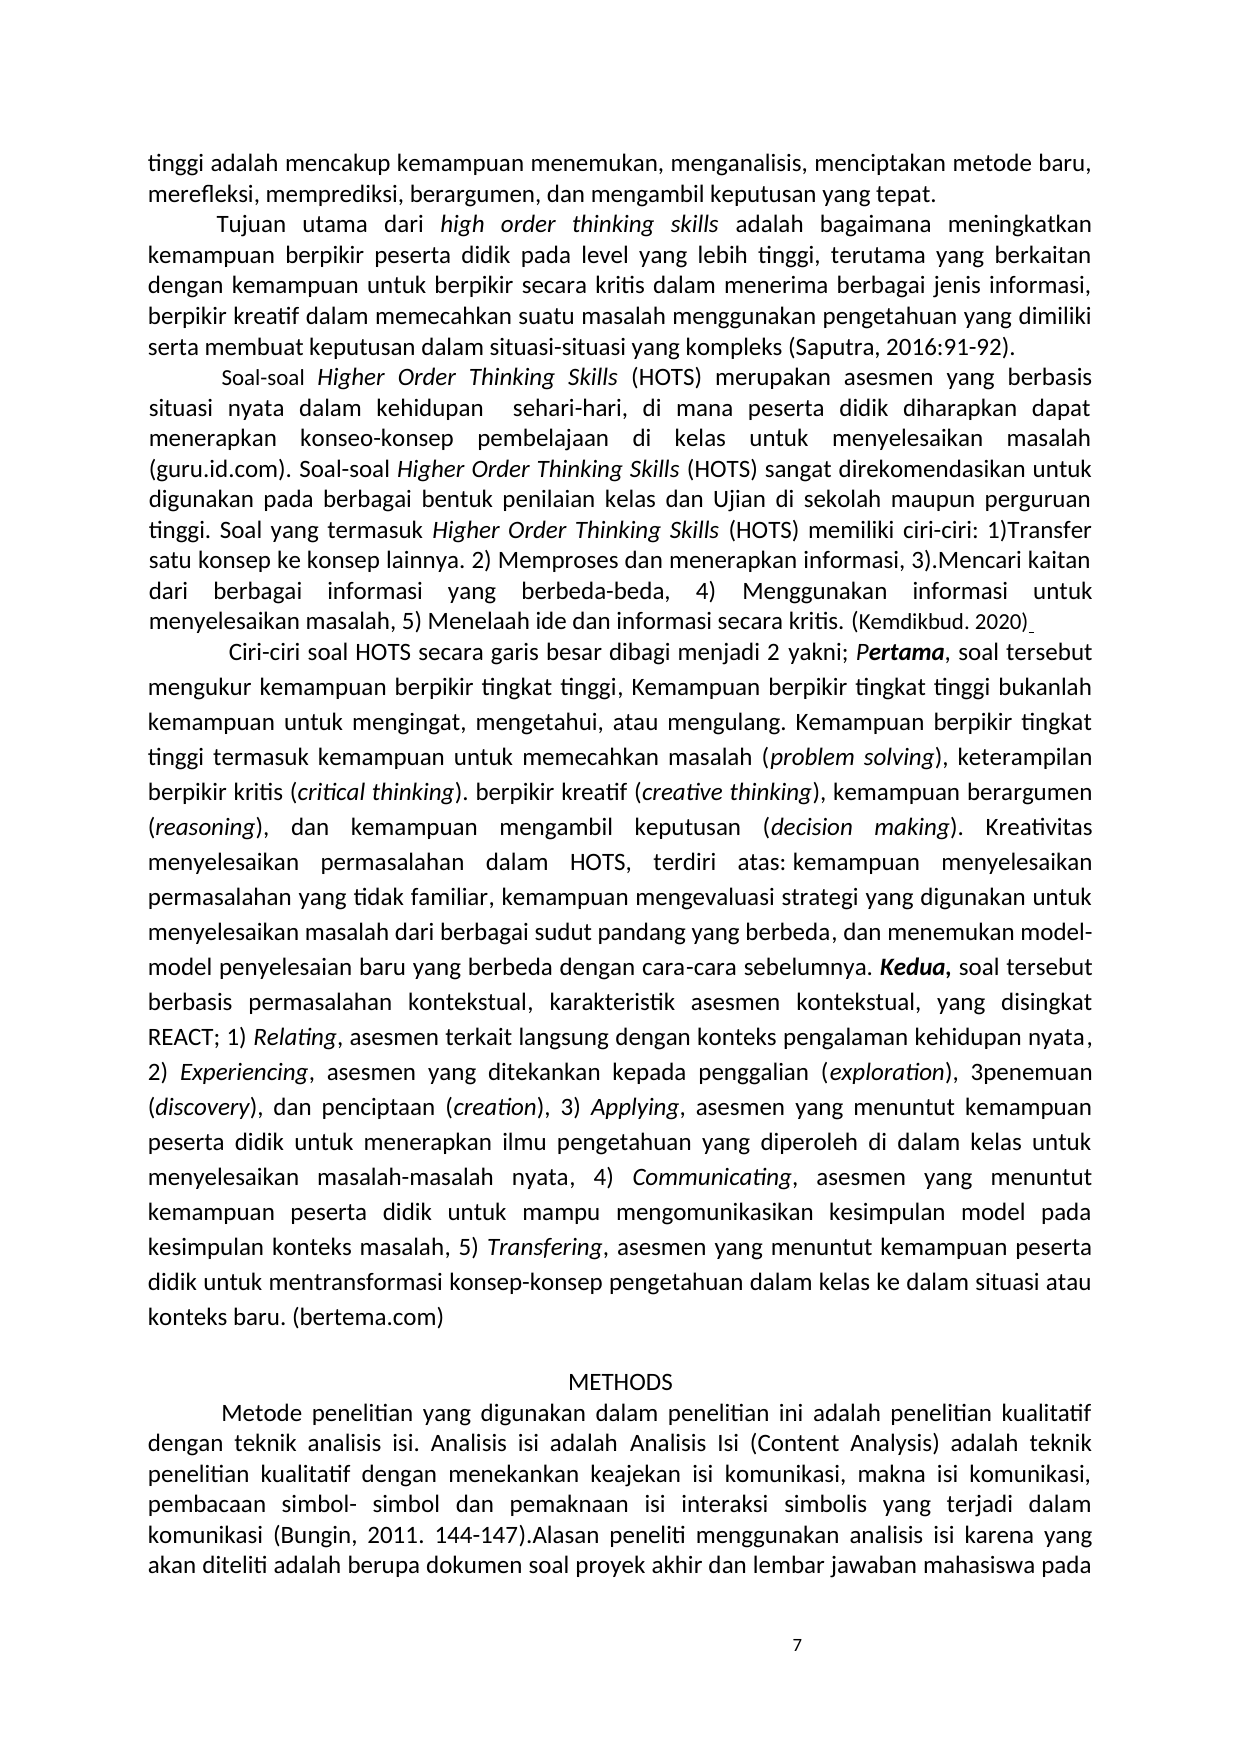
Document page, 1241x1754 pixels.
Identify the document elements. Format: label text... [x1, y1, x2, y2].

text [148, 1397, 1093, 1580]
text Ciri-ciri soal HOTS secara garis besar dibagi menjadi 2 yakni; Pertama, soal tersebut mengukur kemampuan berpikir tingkat tinggi, Kemampuan berpikir tingkat tinggi bukanlah kemampuan untuk mengingat, mengetahui, atau mengulang. Kemampuan berpikir tingkat tinggi termasuk kemampuan untuk memecahkan masalah (problem solving), keterampilan berpikir kritis (critical thinking). berpikir kreatif (creative thinking), kemampuan berargumen (reasoning), dan kemampuan mengambil keputusan (decision making). Kreativitas menyelesaikan permasalahan dalam HOTS, terdiri atas: kemampuan menyelesaikan permasalahan yang tidak familiar, kemampuan mengevaluasi strategi yang digunakan untuk menyelesaikan masalah dari berbagai sudut pandang yang berbeda, dan menemukan model-model penyelesaian baru yang berbeda dengan cara-cara sebelumnya. Kedua, soal tersebut berbasis permasalahan kontekstual, karakteristik asesmen kontekstual, yang disingkat REACT; 1) Relating, asesmen terkait langsung dengan konteks pengalaman kehidupan nyata, 2) Experiencing, asesmen yang ditekankan kepada penggalian (exploration), 3penemuan (discovery), dan penciptaan (creation), 3) Applying, asesmen yang menuntut kemampuan peserta didik untuk menerapkan ilmu pengetahuan yang diperoleh di dalam kelas untuk menyelesaikan masalah-masalah nyata, 4) Communicating, asesmen yang menuntut kemampuan peserta didik untuk mampu mengomunikasikan kesimpulan model pada kesimpulan konteks masalah, 5) Transfering, asesmen yang menuntut kemampuan peserta didik untuk mentransformasi konsep-konsep pengetahuan dalam kelas ke dalam situasi atau konteks baru. (bertema.com) [148, 636, 1093, 1331]
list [148, 148, 1093, 209]
list Soal-soal Higher Order Thinking Skills (HOTS) merupakan asesmen yang berbasis situasi nyata dalam kehidupan sehari-hari, di mana peserta didik diharapkan dapat menerapkan konseo-konsep pembelajaan di kelas untuk menyelesaikan masalah (guru.id.com). Soal-soal Higher Order Thinking Skills (HOTS) sangat direkomendasikan untuk digunakan pada berbagai bentuk penilaian kelas dan Ujian di sekolah maupun perguruan tinggi. Soal yang termasuk Higher Order Thinking Skills (HOTS) memiliki ciri-ciri: 1)Transfer satu konsep ke konsep lainnya. 2) Memproses dan menerapkan informasi, 3).Mencari kaitan dari berbagai informasi yang berbeda-beda, 4) Menggunakan informasi untuk menyelesaikan masalah, 5) Menelaah ide dan informasi secara kritis. (Kemdikbud. 2020) [148, 361, 1093, 636]
list Tujuan utama dari high order thinking skills adalah bagaimana meningkatkan kemampuan berpikir peserta didik pada level yang lebih tinggi, terutama yang berkaitan dengan kemampuan untuk berpikir secara kritis dalam menerima berbagai jenis informasi, berpikir kreatif dalam memecahkan suatu masalah menggunakan pengetahuan yang dimiliki serta membuat keputusan dalam situasi-situasi yang kompleks (Saputra, 2016:91-92). [148, 209, 1093, 361]
text METHODS [148, 1366, 1093, 1397]
